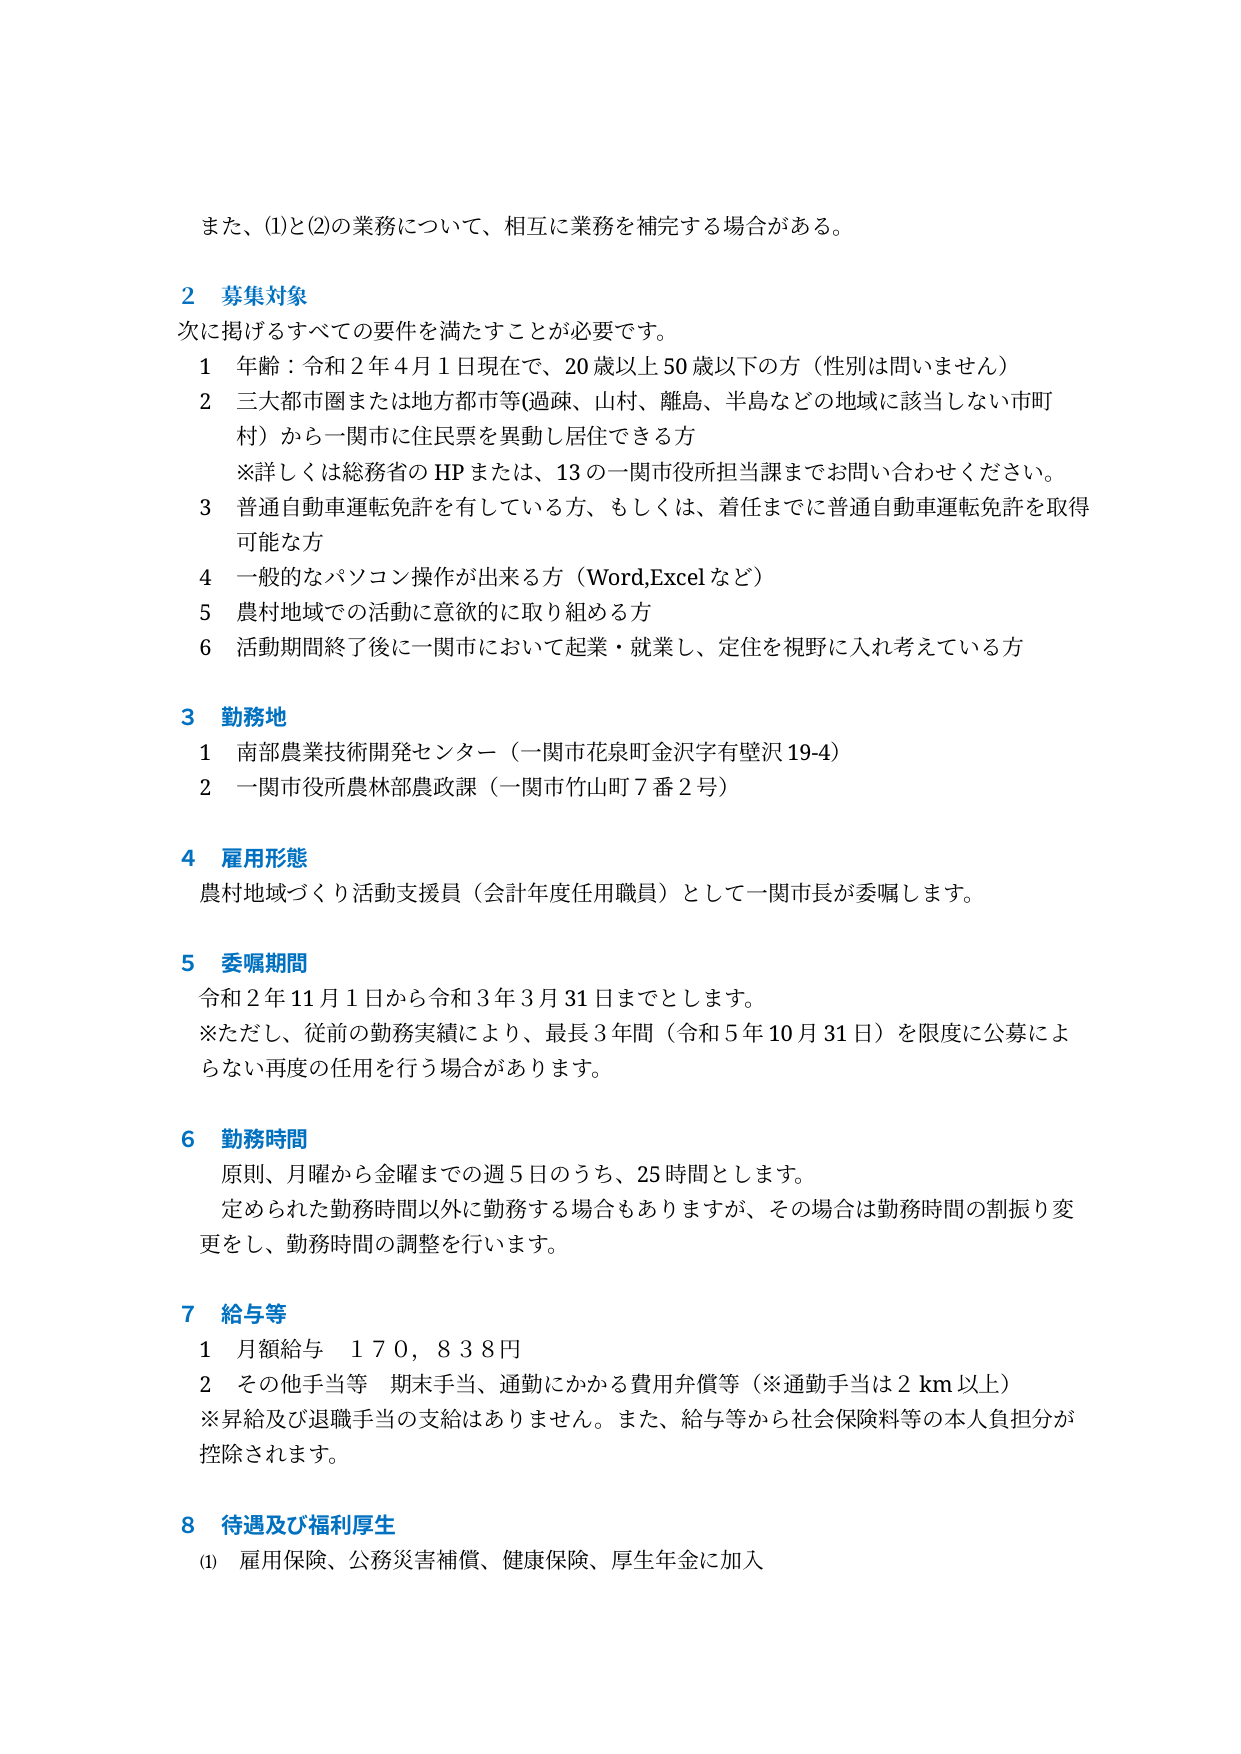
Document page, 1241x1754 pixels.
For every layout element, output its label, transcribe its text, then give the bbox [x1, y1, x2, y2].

list その他手当等 期末手当、通勤にかかる費用弁償等（※通勤手当は２km以上） [199, 1366, 1093, 1401]
text 次に掲げるすべての要件を満たすことが必要です。 [177, 312, 1093, 348]
list 三大都市圏または地方都市等(過疎、山村、離島、半島などの地域に該当しない市町村）から一関市に住民票を異動し居住できる方 [199, 383, 1093, 453]
text 令和２年11月１日から令和３年３月31日までとします。 [177, 979, 1093, 1014]
text ８ 待遇及び福利厚生 [177, 1506, 1093, 1541]
text ７ 給与等 [177, 1295, 1093, 1331]
list 南部農業技術開発センター（一関市花泉町金沢字有壁沢19-4） [199, 734, 1093, 769]
text 農村地域づくり活動支援員（会計年度任用職員）として一関市長が委嘱します。 [177, 874, 1093, 909]
text ３ 勤務地 [177, 699, 1093, 734]
list 農村地域での活動に意欲的に取り組める方 [199, 593, 1093, 628]
list 普通自動車運転免許を有している方、もしくは、着任までに普通自動車運転免許を取得可能な方 [199, 488, 1093, 558]
text ※昇給及び退職手当の支給はありません。また、給与等から社会保険料等の本人負担分が控除されます。 [177, 1401, 1093, 1471]
list 月額給与 １７０，８３８円 [199, 1331, 1093, 1366]
text ※詳しくは総務省のHPまたは、13の一関市役所担当課までお問い合わせください。 [237, 453, 1093, 488]
text ４ 雇用形態 [177, 839, 1093, 874]
text また、⑴と⑵の業務について、相互に業務を補完する場合がある。 [177, 207, 1093, 242]
list 一関市役所農林部農政課（一関市竹山町７番２号） [199, 769, 1093, 804]
list 活動期間終了後に一関市において起業・就業し、定住を視野に入れ考えている方 [199, 628, 1093, 663]
text ５ 委嘱期間 [177, 944, 1093, 979]
text 原則、月曜から金曜までの週５日のうち、25時間とします。 [221, 1155, 1093, 1190]
list 年齢：令和２年４月１日現在で、20歳以上50歳以下の方（性別は問いません） [199, 348, 1093, 383]
text ２ 募集対象 [177, 277, 1093, 312]
text 定められた勤務時間以外に勤務する場合もありますが、その場合は勤務時間の割振り変更をし、勤務時間の調整を行います。 [199, 1190, 1093, 1260]
list 一般的なパソコン操作が出来る方（Word,Excelなど） [199, 558, 1093, 593]
text ※ただし、従前の勤務実績により、最長３年間（令和５年10月31日）を限度に公募によ [199, 1014, 1093, 1050]
text ⑴ 雇用保険、公務災害補償、健康保険、厚生年金に加入 [177, 1541, 1093, 1576]
text ６ 勤務時間 [177, 1120, 1093, 1155]
text らない再度の任用を行う場合があります。 [199, 1050, 1093, 1085]
